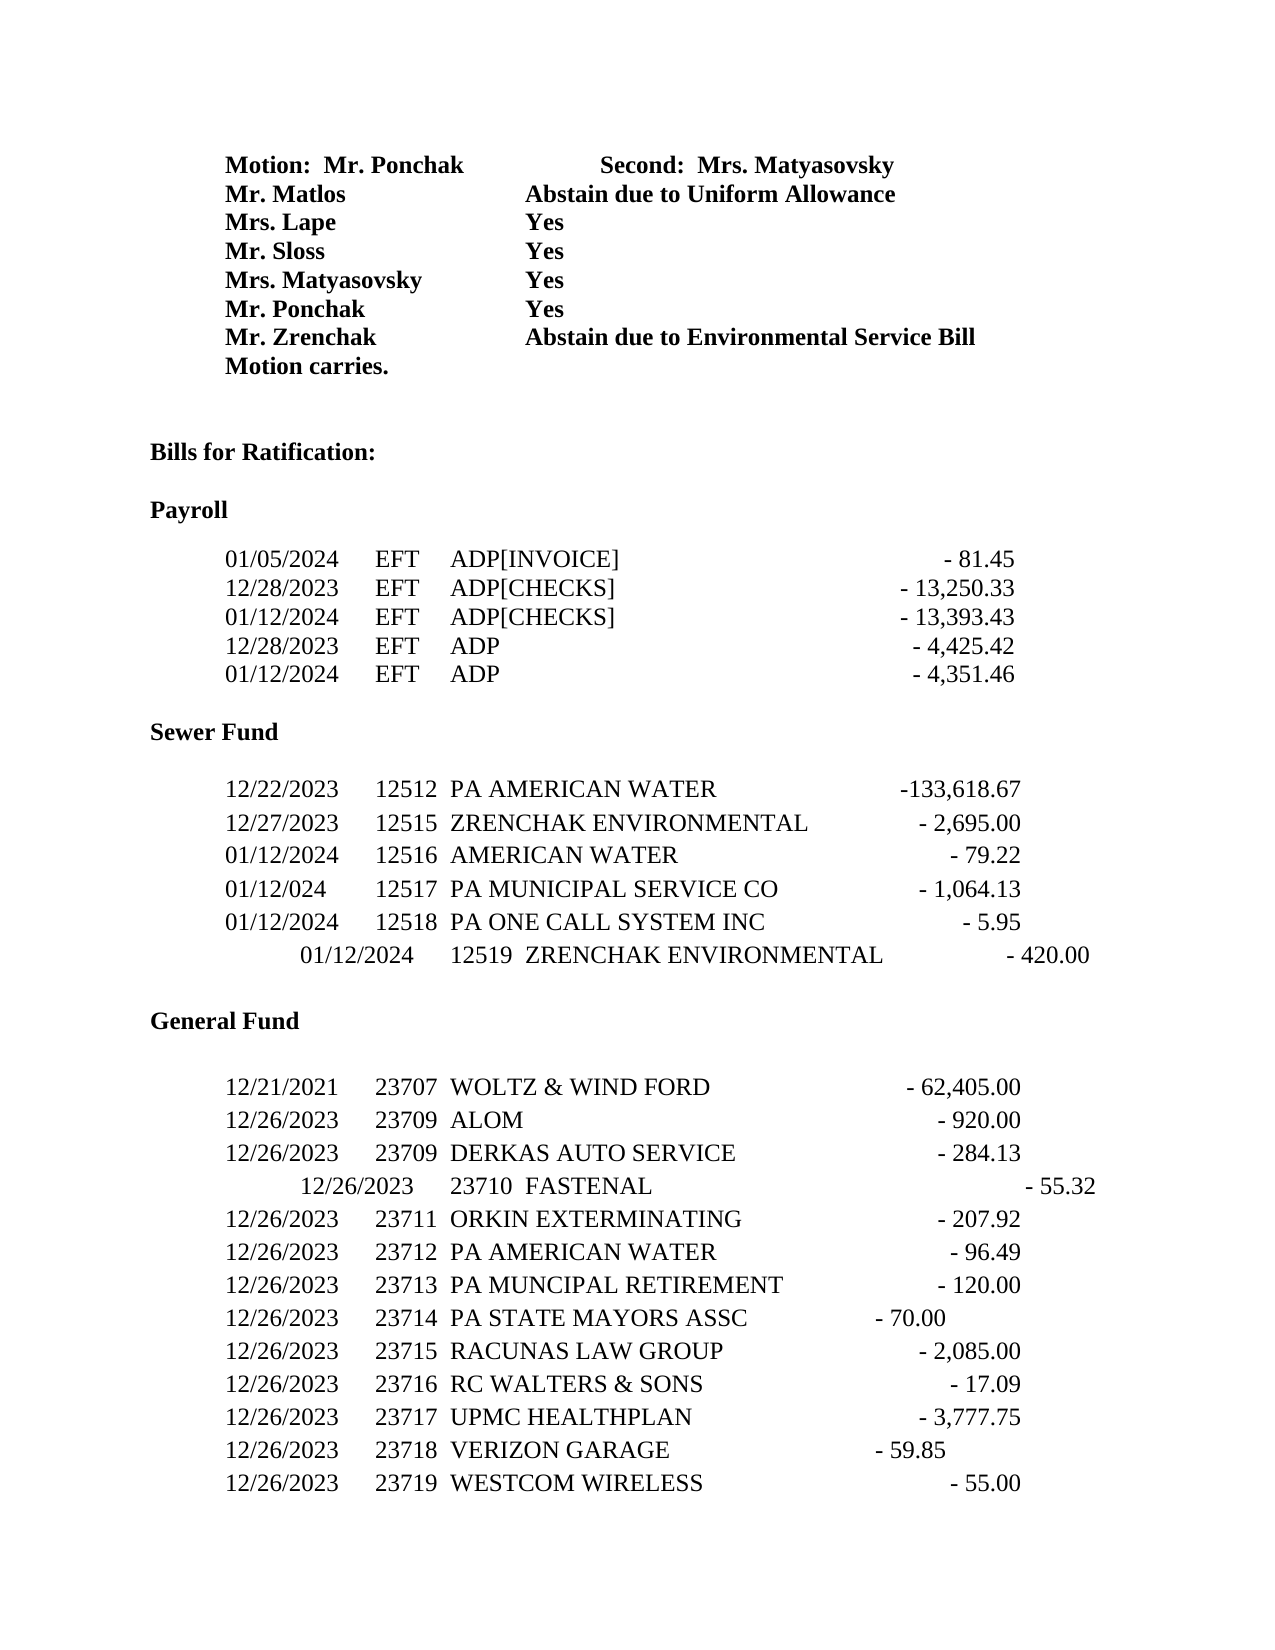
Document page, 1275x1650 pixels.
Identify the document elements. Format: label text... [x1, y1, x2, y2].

text Mrs. Matyasovsky Yes [150, 265, 1125, 294]
text 12/26/2023 23709 ALOM - 920.00 [150, 1105, 1125, 1133]
text Payroll [150, 495, 1125, 524]
text 12/28/2023 EFT ADP - 4,425.42 [150, 631, 1125, 659]
text Mr. Matlos Abstain due to Uniform Allowance [150, 179, 1125, 207]
text 12/26/2023 23716 RC WALTERS & SONS - 17.09 [150, 1369, 1125, 1398]
text 12/26/2023 23715 RACUNAS LAW GROUP - 2,085.00 [150, 1336, 1125, 1365]
text 12/21/2021 23707 WOLTZ & WIND FORD - 62,405.00 [150, 1072, 1125, 1101]
text 01/05/2024 EFT ADP[INVOICE] - 81.45 [150, 544, 1125, 573]
text Mr. Sloss Yes [150, 236, 1125, 265]
text Bills for Ratification: [150, 437, 1125, 466]
text Motion: Mr. Ponchak Second: Mrs. Matyasovsky [150, 150, 1125, 179]
text Motion carries. [150, 351, 1125, 380]
text General Fund [150, 1006, 1125, 1034]
text Mr. Ponchak Yes [150, 294, 1125, 322]
text 12/28/2023 EFT ADP[CHECKS] - 13,250.33 [150, 573, 1125, 602]
text 01/12/2024 12518 PA ONE CALL SYSTEM INC - 5.95 01/12/2024 12519 ZRENCHAK ENVIRONMENTAL - 420.00 [150, 907, 1125, 968]
text 01/12/2024 EFT ADP - 4,351.46 [150, 659, 1125, 688]
text Mrs. Lape Yes [150, 207, 1125, 236]
text 01/12/2024 EFT ADP[CHECKS] - 13,393.43 [150, 602, 1125, 631]
text 12/27/2023 12515 ZRENCHAK ENVIRONMENTAL - 2,695.00 [150, 808, 1125, 836]
text 12/26/2023 23718 VERIZON GARAGE - 59.85 [150, 1435, 1125, 1464]
text 12/26/2023 23711 ORKIN EXTERMINATING - 207.92 [150, 1204, 1125, 1233]
text 12/26/2023 23717 UPMC HEALTHPLAN - 3,777.75 [150, 1402, 1125, 1431]
text 12/26/2023 23719 WESTCOM WIRELESS - 55.00 [150, 1468, 1125, 1497]
text 12/22/2023 12512 PA AMERICAN WATER -133,618.67 [150, 774, 1125, 803]
text 01/12/024 12517 PA MUNICIPAL SERVICE CO - 1,064.13 [150, 874, 1125, 902]
text Mr. Zrenchak Abstain due to Environmental Service Bill [150, 322, 1125, 351]
text Sewer Fund [150, 717, 1125, 746]
text 01/12/2024 12516 AMERICAN WATER - 79.22 [150, 841, 1125, 869]
text 12/26/2023 23713 PA MUNCIPAL RETIREMENT - 120.00 [150, 1270, 1125, 1299]
text 12/26/2023 23714 PA STATE MAYORS ASSC - 70.00 [150, 1303, 1125, 1332]
text 12/26/2023 23709 DERKAS AUTO SERVICE - 284.13 12/26/2023 23710 FASTENAL - 55.32 [150, 1138, 1125, 1199]
text 12/26/2023 23712 PA AMERICAN WATER - 96.49 [150, 1237, 1125, 1266]
